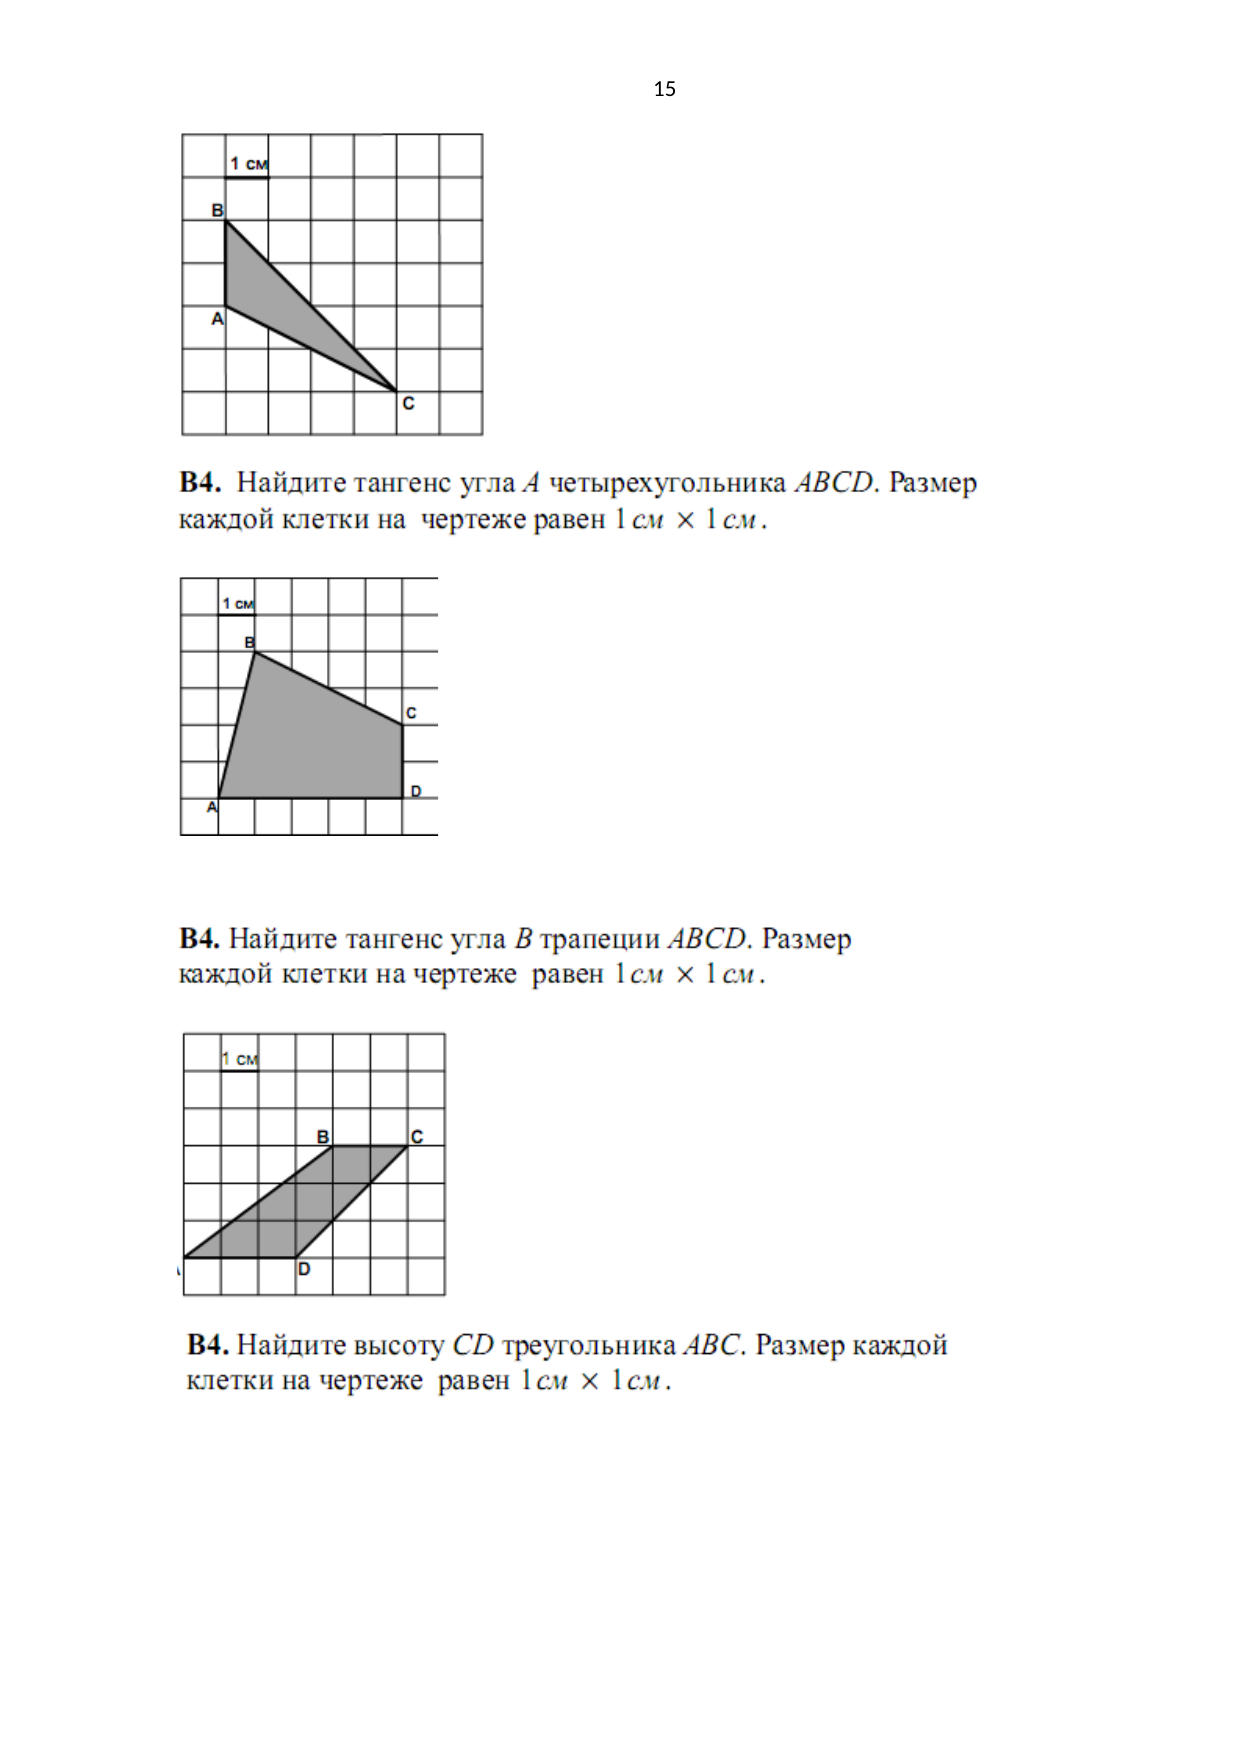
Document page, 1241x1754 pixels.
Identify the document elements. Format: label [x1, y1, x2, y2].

picture [177, 920, 862, 1005]
picture [177, 462, 985, 549]
picture [177, 129, 487, 438]
picture [177, 1323, 965, 1429]
picture [177, 1029, 449, 1299]
picture [177, 573, 439, 836]
